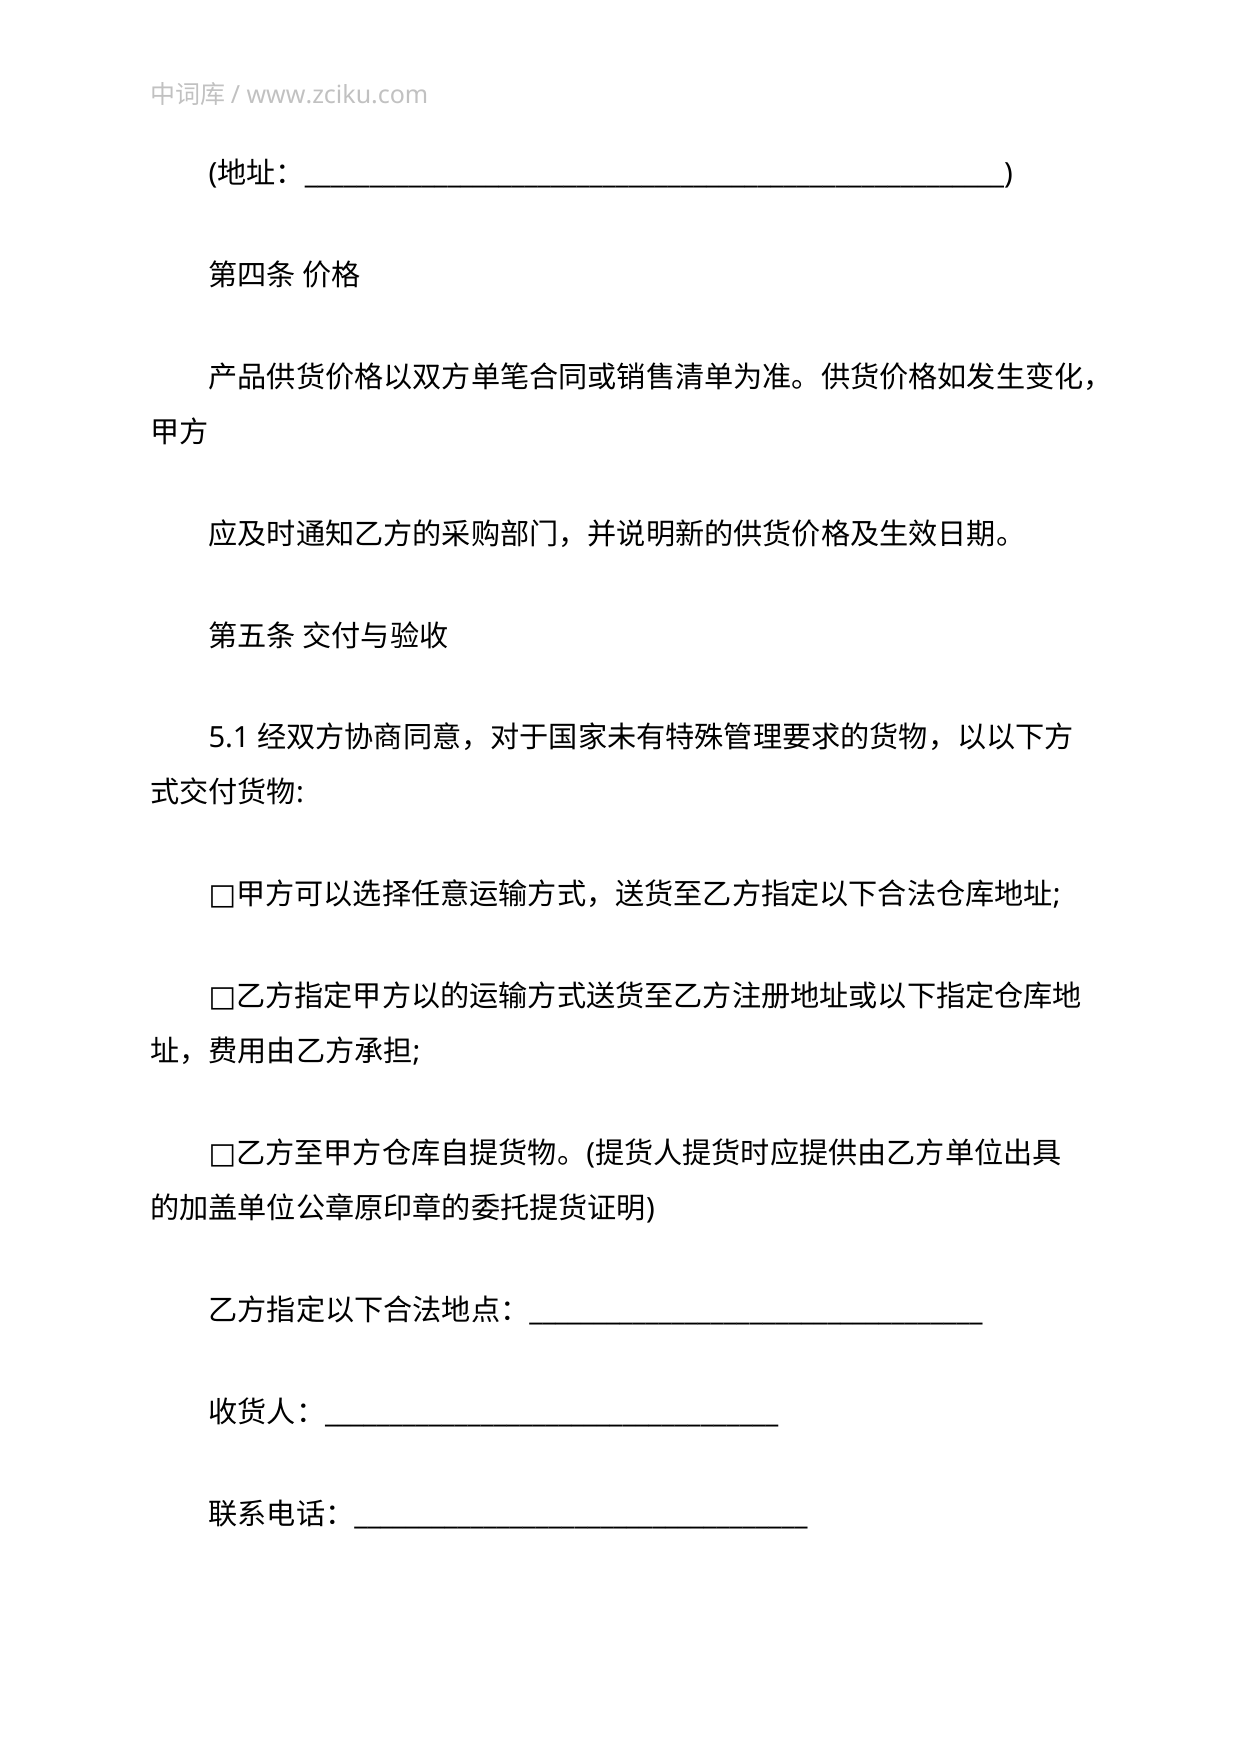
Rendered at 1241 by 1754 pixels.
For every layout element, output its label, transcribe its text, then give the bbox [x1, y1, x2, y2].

text 产品供货价格以双方单笔合同或销售清单为准。供货价格如发生变化，甲方 [150, 354, 1090, 451]
text 5.1 经双方协商同意，对于国家未有特殊管理要求的货物，以以下方式交付货物: [150, 714, 1090, 811]
text 收货人：___________________________________ [150, 1389, 1090, 1431]
text 乙方指定以下合法地点：___________________________________ [150, 1287, 1090, 1329]
text 第五条 交付与验收 [150, 612, 1090, 654]
text 第四条 价格 [150, 252, 1090, 294]
text □甲方可以选择任意运输方式，送货至乙方指定以下合法仓库地址; [150, 871, 1090, 913]
text □乙方指定甲方以的运输方式送货至乙方注册地址或以下指定仓库地址，费用由乙方承担; [150, 973, 1090, 1070]
text □乙方至甲方仓库自提货物。(提货人提货时应提供由乙方单位出具的加盖单位公章原印章的委托提货证明) [150, 1130, 1090, 1227]
text 联系电话：___________________________________ [150, 1491, 1090, 1533]
text 应及时通知乙方的采购部门，并说明新的供货价格及生效日期。 [150, 510, 1090, 553]
text (地址：______________________________________________________) [150, 150, 1090, 192]
